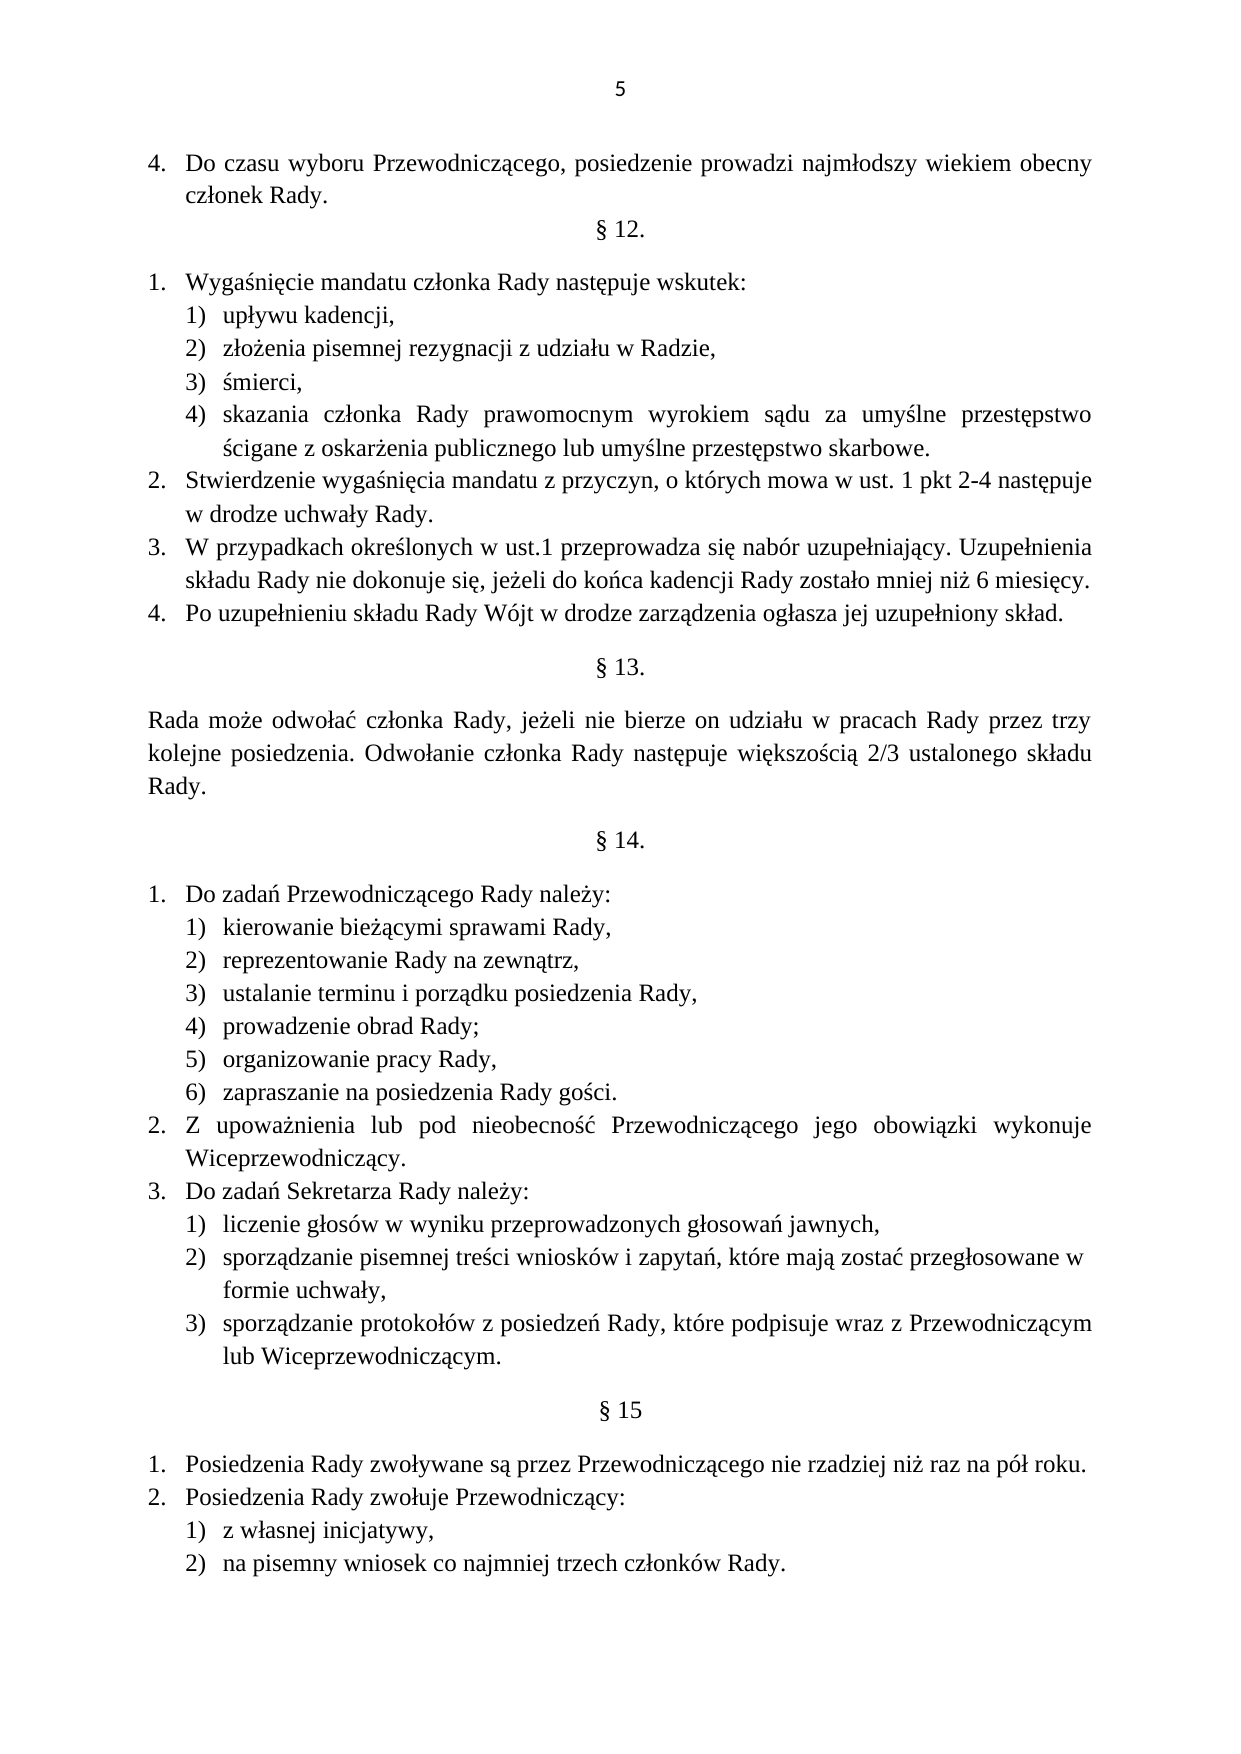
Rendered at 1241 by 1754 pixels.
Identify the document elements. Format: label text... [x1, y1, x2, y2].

list Wygaśnięcie mandatu członka Rady następuje wskutek: [148, 267, 1093, 296]
list W przypadkach określonych w ust.1 przeprowadza się nabór uzupełniający. Uzupełnienia składu Rady nie dokonuje się, jeżeli do końca kadencji Rady zostało mniej niż 6 miesięcy. [148, 532, 1093, 593]
list liczenie głosów w wyniku przeprowadzonych głosowań jawnych, [185, 1209, 1093, 1238]
list złożenia pisemnej rezygnacji z udziału w Radzie, [185, 333, 1093, 362]
list skazania członka Rady prawomocnym wyrokiem sądu za umyślne przestępstwo ścigane z oskarżenia publicznego lub umyślne przestępstwo skarbowe. [185, 399, 1093, 461]
list sporządzanie pisemnej treści wniosków i zapytań, które mają zostać przegłosowane w formie uchwały, [185, 1242, 1093, 1304]
list Do czasu wyboru Przewodniczącego, posiedzenie prowadzi najmłodszy wiekiem obecny członek Rady. [148, 148, 1093, 209]
text § 13. [148, 652, 1093, 680]
list reprezentowanie Rady na zewnątrz, [185, 945, 1093, 974]
list organizowanie pracy Rady, [185, 1044, 1093, 1073]
list kierowanie bieżącymi sprawami Rady, [185, 912, 1093, 941]
text § 15 [148, 1395, 1093, 1424]
list z własnej inicjatywy, [185, 1515, 1093, 1544]
list Po uzupełnieniu składu Rady Wójt w drodze zarządzenia ogłasza jej uzupełniony skład. [148, 598, 1093, 626]
list Posiedzenia Rady zwoływane są przez Przewodniczącego nie rzadziej niż raz na pół roku. [148, 1449, 1093, 1478]
list Z upoważnienia lub pod nieobecność Przewodniczącego jego obowiązki wykonuje Wiceprzewodniczący. [148, 1110, 1093, 1172]
text § 14. [148, 825, 1093, 854]
text § 12. [148, 214, 1093, 242]
list zapraszanie na posiedzenia Rady gości. [185, 1077, 1093, 1106]
list Posiedzenia Rady zwołuje Przewodniczący: [148, 1482, 1093, 1511]
list upływu kadencji, [185, 301, 1093, 329]
text Rada może odwołać członka Rady, jeżeli nie bierze on udziału w pracach Rady przez trzy kolejne posiedzenia. Odwołanie członka Rady następuje większością 2/3 ustalonego składu Rady. [148, 705, 1093, 800]
list Do zadań Przewodniczącego Rady należy: [148, 879, 1093, 908]
list sporządzanie protokołów z posiedzeń Rady, które podpisuje wraz z Przewodniczącym lub Wiceprzewodniczącym. [185, 1308, 1093, 1370]
list prowadzenie obrad Rady; [185, 1011, 1093, 1040]
list śmierci, [185, 367, 1093, 395]
list na pisemny wniosek co najmniej trzech członków Rady. [185, 1548, 1093, 1577]
list Do zadań Sekretarza Rady należy: [148, 1176, 1093, 1205]
list ustalanie terminu i porządku posiedzenia Rady, [185, 978, 1093, 1007]
list Stwierdzenie wygaśnięcia mandatu z przyczyn, o których mowa w ust. 1 pkt 2-4 następuje w drodze uchwały Rady. [148, 466, 1093, 527]
